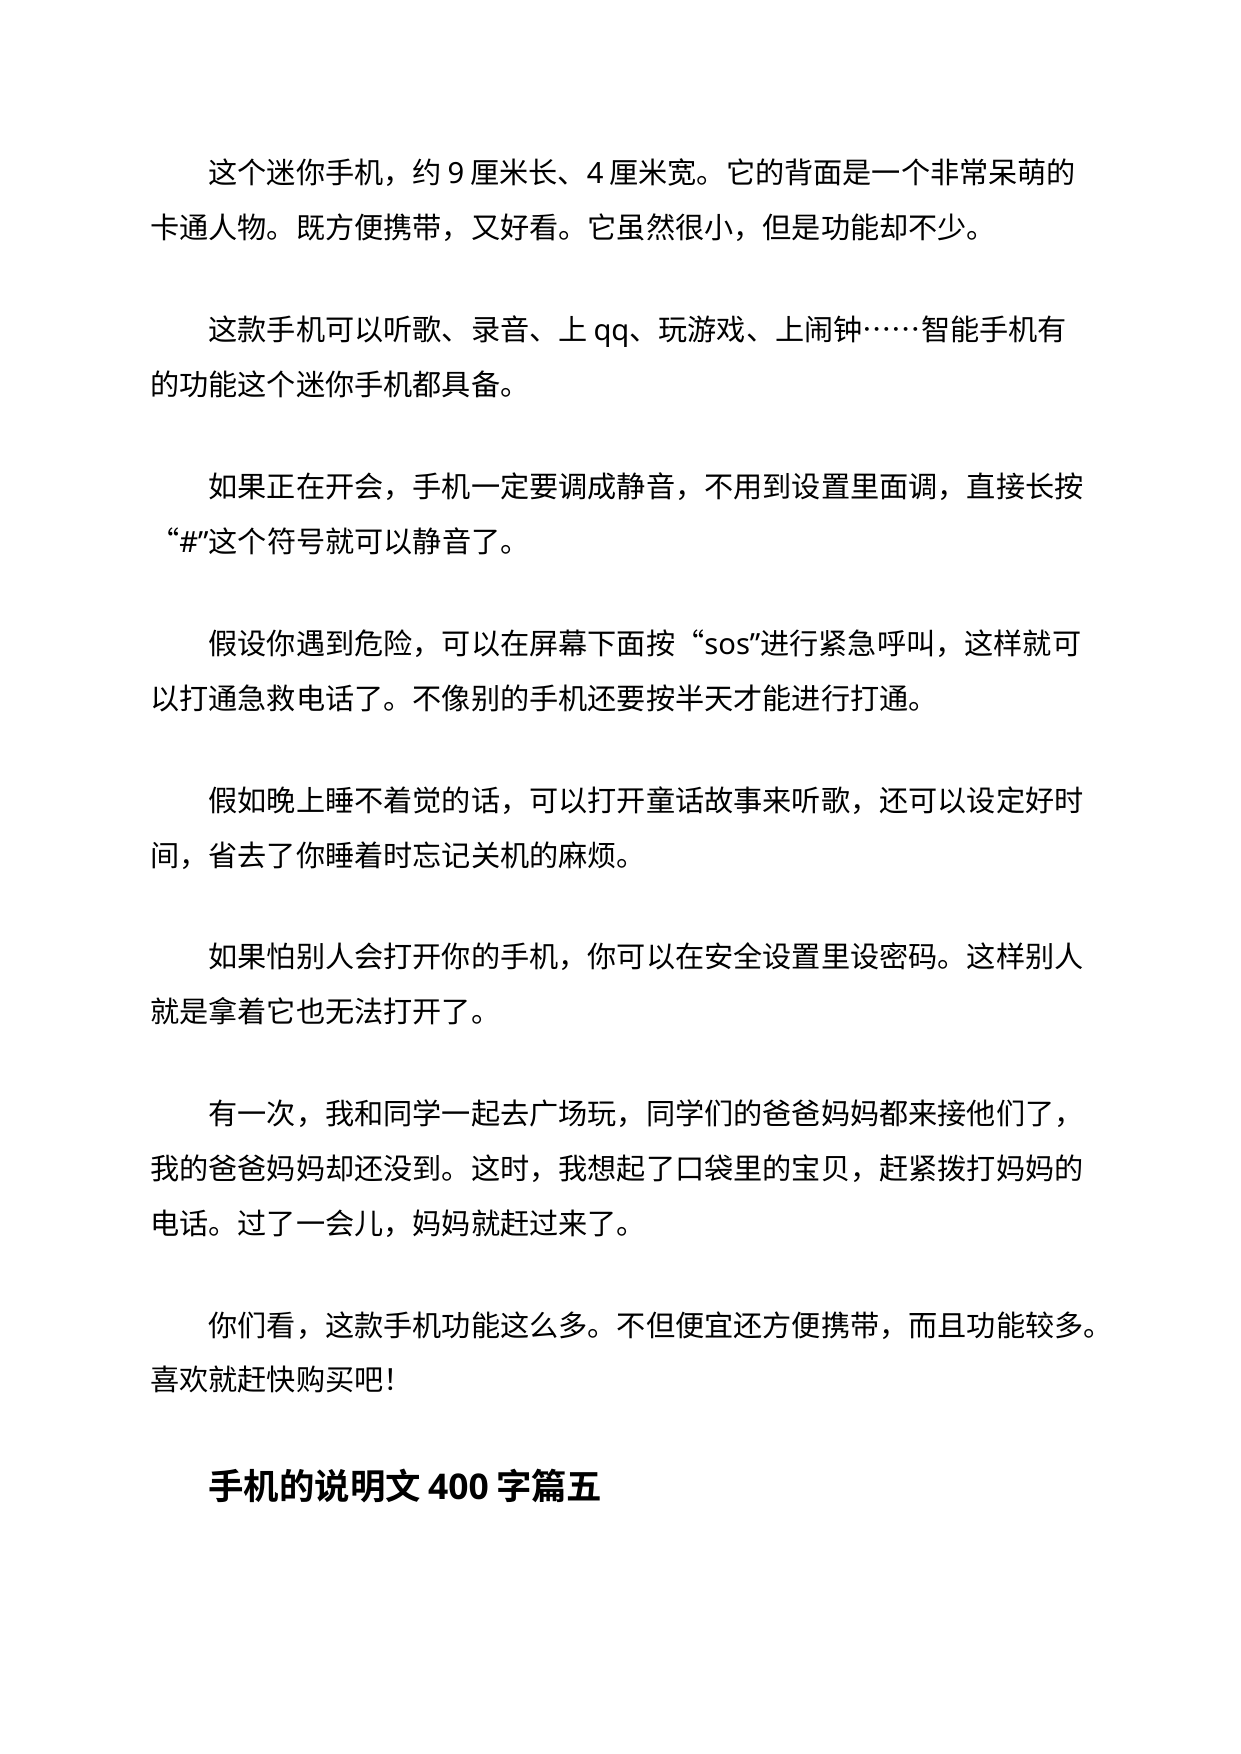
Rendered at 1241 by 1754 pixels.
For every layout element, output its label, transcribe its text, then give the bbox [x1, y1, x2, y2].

text 有一次，我和同学一起去广场玩，同学们的爸爸妈妈都来接他们了，我的爸爸妈妈却还没到。这时，我想起了口袋里的宝贝，赶紧拨打妈妈的电话。过了一会儿，妈妈就赶过来了。 [150, 1091, 1090, 1243]
text 假设你遇到危险，可以在屏幕下面按“sos”进行紧急呼叫，这样就可以打通急救电话了。不像别的手机还要按半天才能进行打通。 [150, 620, 1090, 718]
text 这款手机可以听歌、录音、上qq、玩游戏、上闹钟……智能手机有的功能这个迷你手机都具备。 [150, 307, 1090, 404]
text 假如晚上睡不着觉的话，可以打开童话故事来听歌，还可以设定好时间，省去了你睡着时忘记关机的麻烦。 [150, 777, 1090, 874]
text 这个迷你手机，约9厘米长、4厘米宽。它的背面是一个非常呆萌的卡通人物。既方便携带，又好看。它虽然很小，但是功能却不少。 [150, 150, 1090, 247]
text 如果正在开会，手机一定要调成静音，不用到设置里面调，直接长按“#”这个符号就可以静音了。 [150, 463, 1090, 561]
text 如果怕别人会打开你的手机，你可以在安全设置里设密码。这样别人就是拿着它也无法打开了。 [150, 934, 1090, 1031]
text 你们看，这款手机功能这么多。不但便宜还方便携带，而且功能较多。喜欢就赶快购买吧！ [150, 1302, 1090, 1399]
text 手机的说明文400字篇五 [150, 1459, 1090, 1510]
